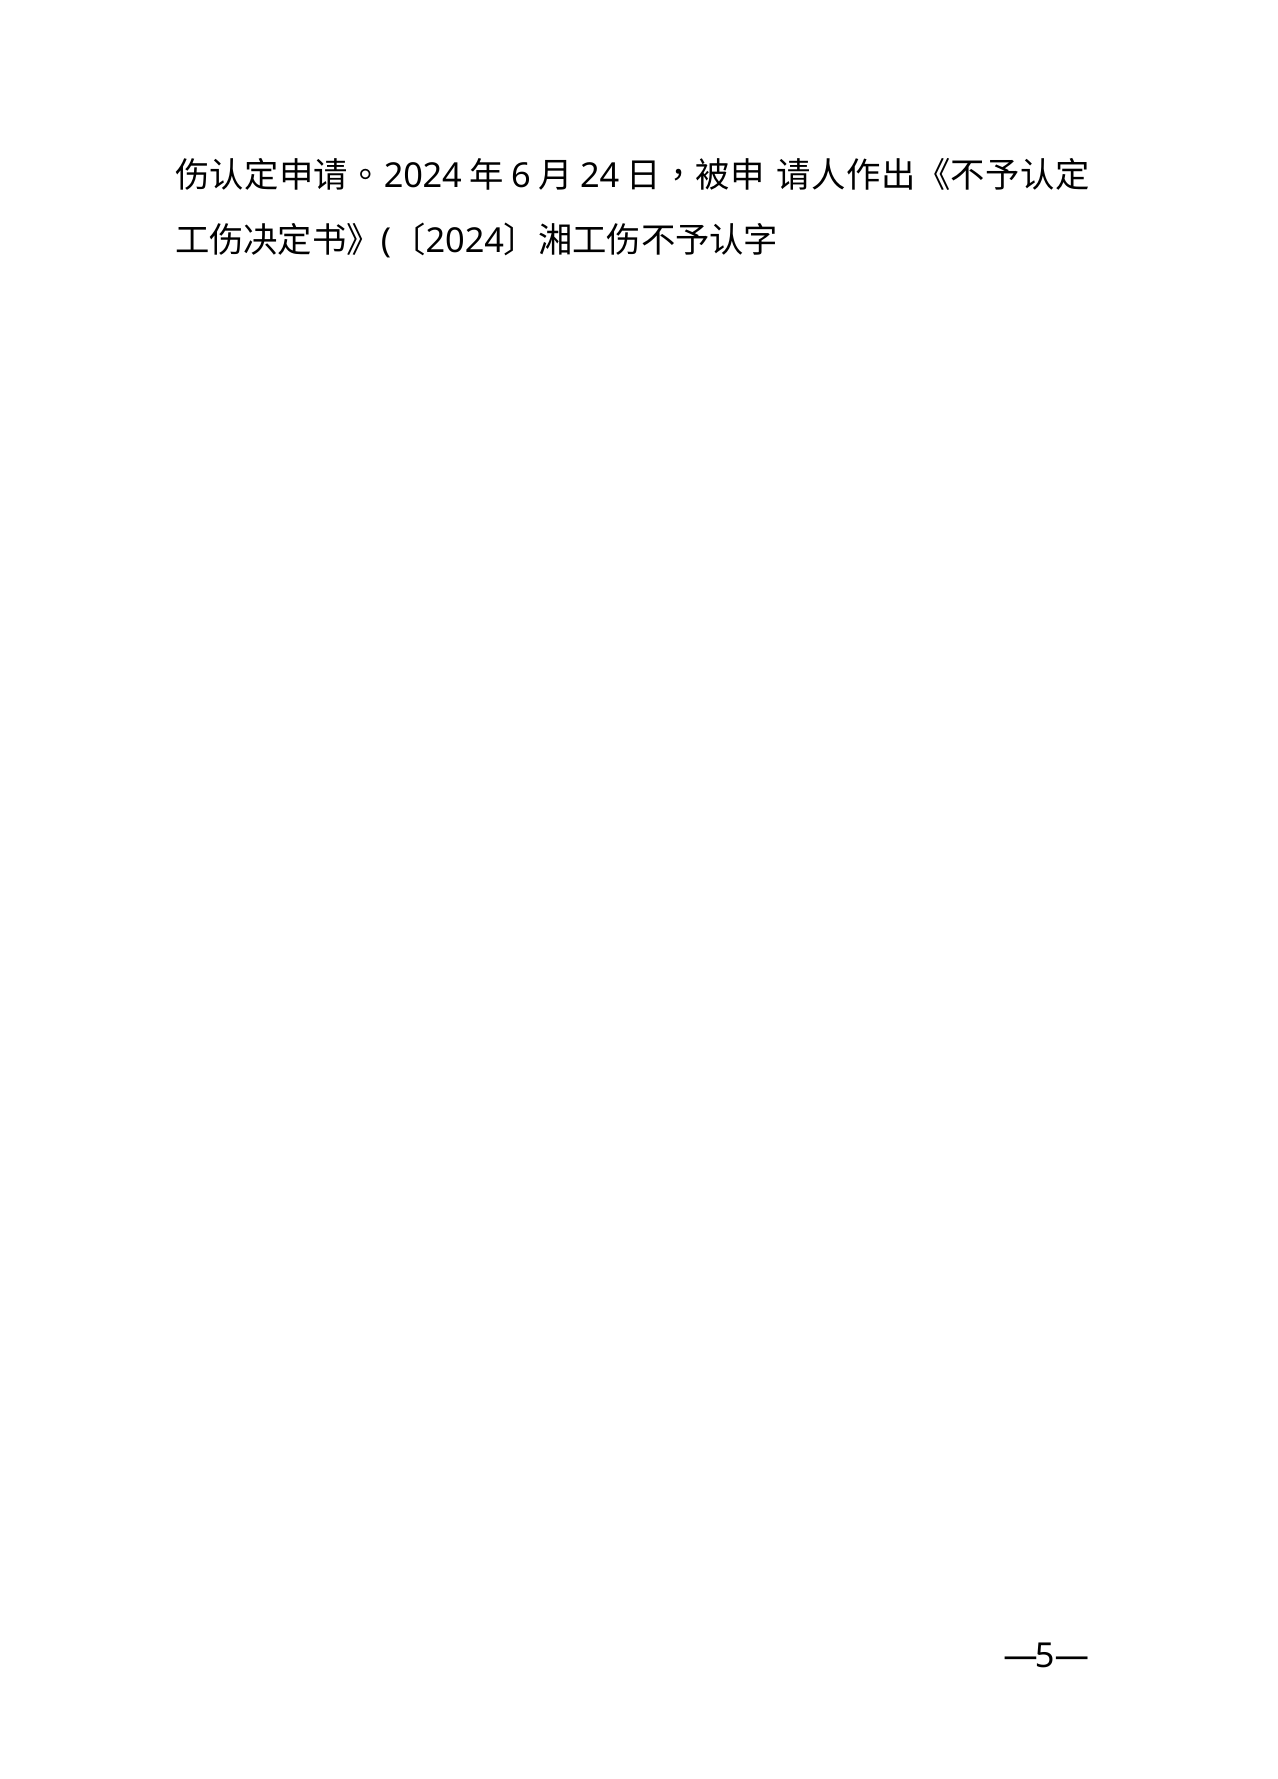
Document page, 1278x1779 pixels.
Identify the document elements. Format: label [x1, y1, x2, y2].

text [175, 151, 1091, 263]
